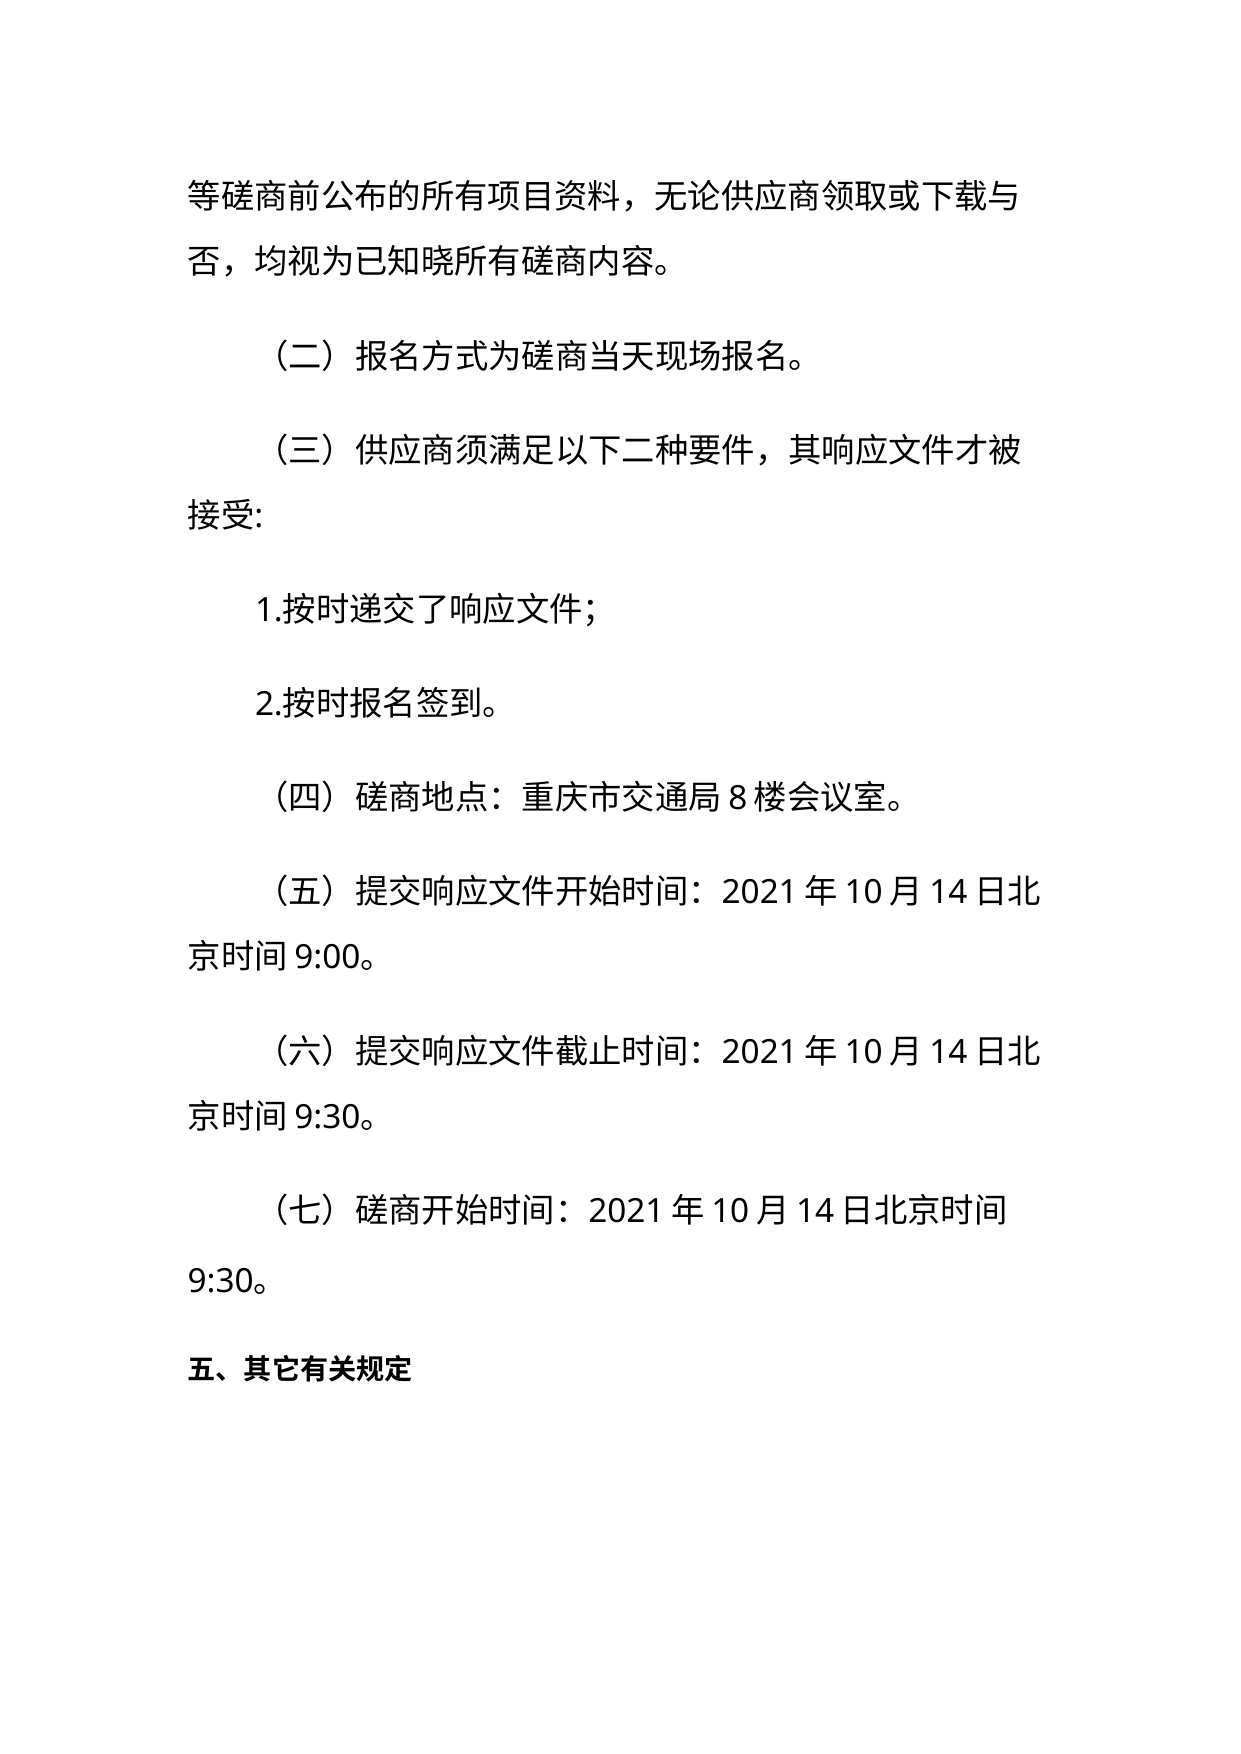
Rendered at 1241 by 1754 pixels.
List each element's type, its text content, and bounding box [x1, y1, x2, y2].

text 2.按时报名签到。 [187, 669, 1053, 734]
text （六）提交响应文件截止时间：2021年10月14日北京时间9:30。 [187, 1016, 1053, 1146]
text （二）报名方式为磋商当天现场报名。 [187, 321, 1053, 386]
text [187, 162, 1053, 292]
text （四）磋商地点：重庆市交通局8楼会议室。 [187, 763, 1053, 828]
text 1.按时递交了响应文件； [187, 574, 1053, 639]
text （七）磋商开始时间：2021年10月14日北京时间9:30。 [187, 1175, 1053, 1305]
text 五、其它有关规定 [187, 1334, 1053, 1399]
text （五）提交响应文件开始时间：2021年10月14日北京时间9:00。 [187, 857, 1053, 987]
text （三）供应商须满足以下二种要件，其响应文件才被接受: [187, 415, 1053, 545]
